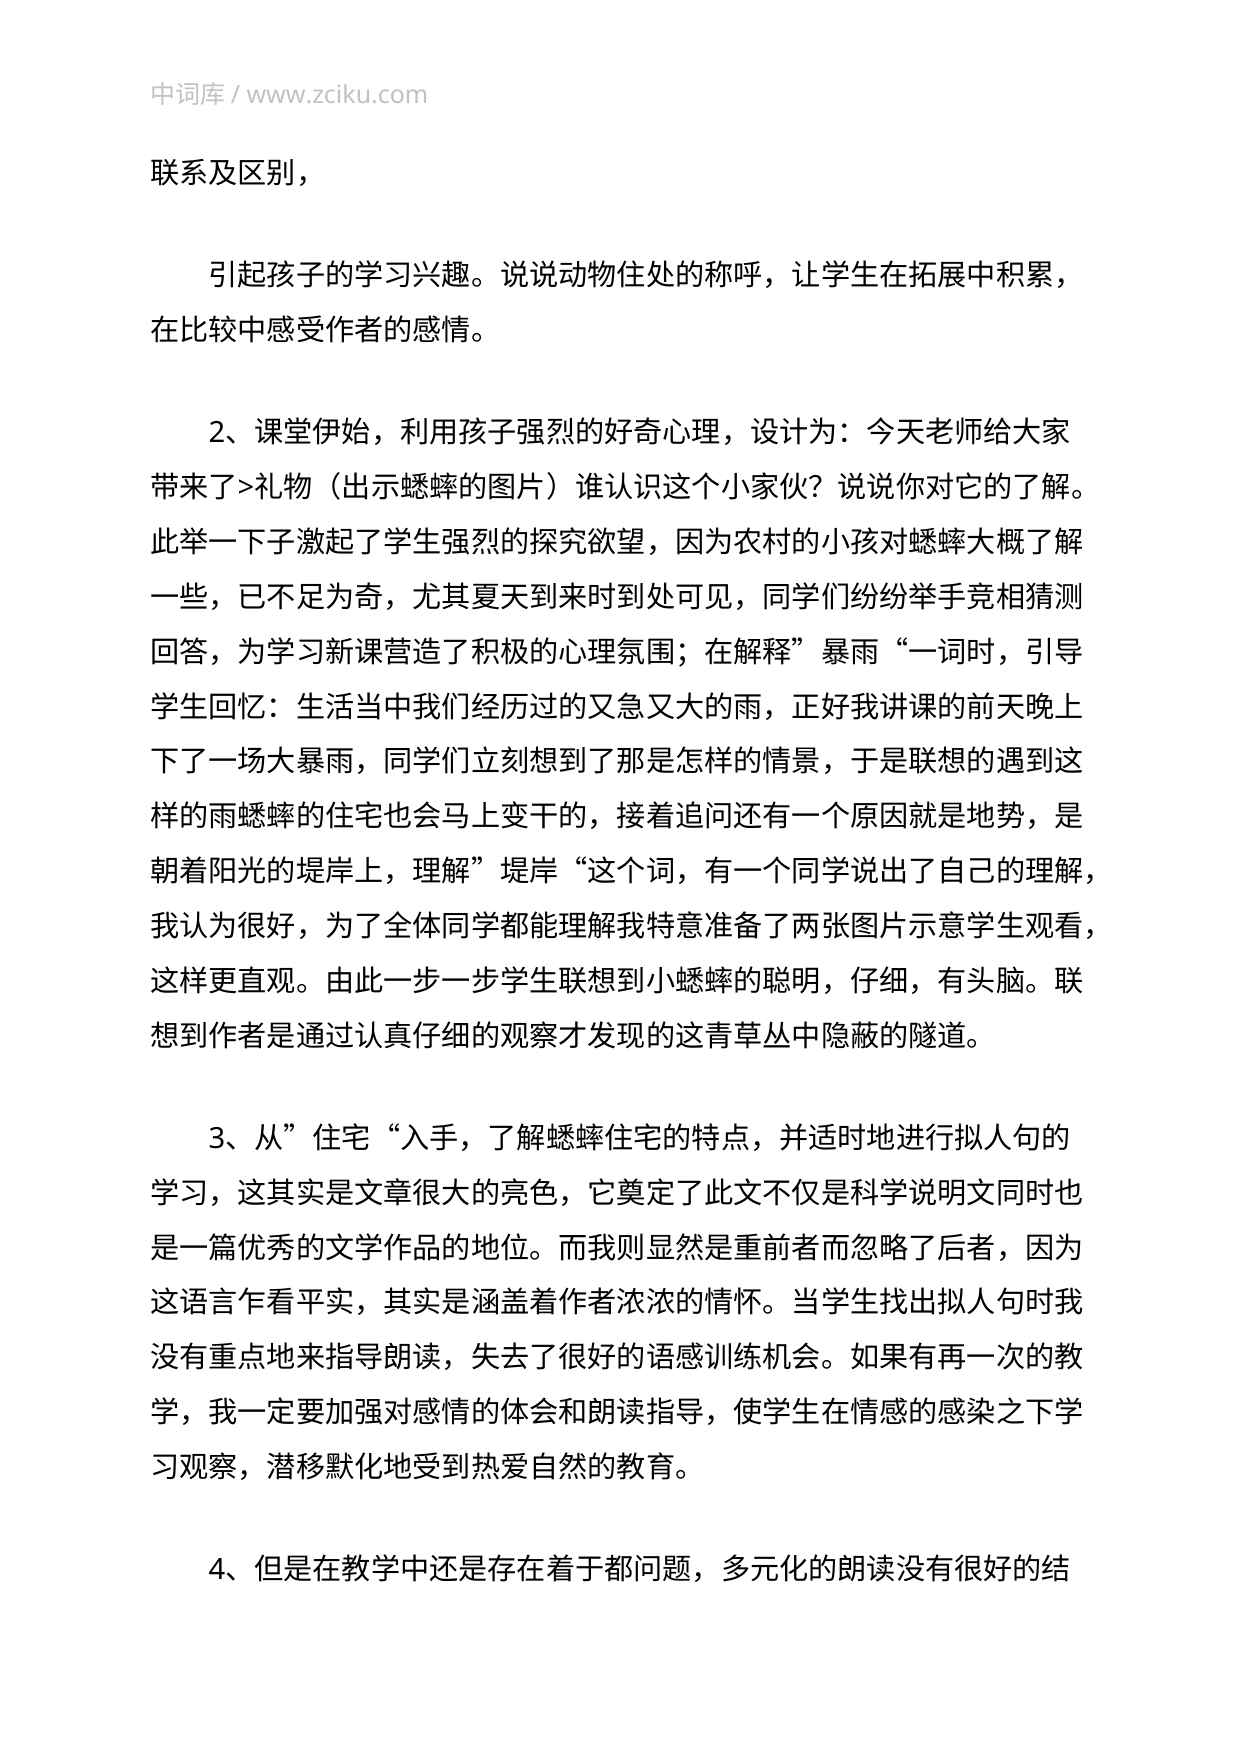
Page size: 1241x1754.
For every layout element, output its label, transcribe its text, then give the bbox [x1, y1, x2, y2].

text 3、从”住宅“入手，了解蟋蟀住宅的特点，并适时地进行拟人句的学习，这其实是文章很大的亮色，它奠定了此文不仅是科学说明文同时也是一篇优秀的文学作品的地位。而我则显然是重前者而忽略了后者，因为这语言乍看平实，其实是涵盖着作者浓浓的情怀。当学生找出拟人句时我没有重点地来指导朗读，失去了很好的语感训练机会。如果有再一次的教学，我一定要加强对感情的体会和朗读指导，使学生在情感的感染之下学习观察，潜移默化地受到热爱自然的教育。 [150, 1114, 1090, 1486]
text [150, 150, 1090, 192]
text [150, 1546, 1090, 1588]
text 引起孩子的学习兴趣。说说动物住处的称呼，让学生在拓展中积累，在比较中感受作者的感情。 [150, 252, 1090, 349]
text 2、课堂伊始，利用孩子强烈的好奇心理，设计为：今天老师给大家带来了>礼物（出示蟋蟀的图片）谁认识这个小家伙？说说你对它的了解。此举一下子激起了学生强烈的探究欲望，因为农村的小孩对蟋蟀大概了解一些，已不足为奇，尤其夏天到来时到处可见，同学们纷纷举手竞相猜测回答，为学习新课营造了积极的心理氛围；在解释”暴雨“一词时，引导学生回忆：生活当中我们经历过的又急又大的雨，正好我讲课的前天晚上下了一场大暴雨，同学们立刻想到了那是怎样的情景，于是联想的遇到这样的雨蟋蟀的住宅也会马上变干的，接着追问还有一个原因就是地势，是朝着阳光的堤岸上，理解”堤岸“这个词，有一个同学说出了自己的理解，我认为很好，为了全体同学都能理解我特意准备了两张图片示意学生观看，这样更直观。由此一步一步学生联想到小蟋蟀的聪明，仔细，有头脑。联想到作者是通过认真仔细的观察才发现的这青草丛中隐蔽的隧道。 [150, 408, 1090, 1055]
